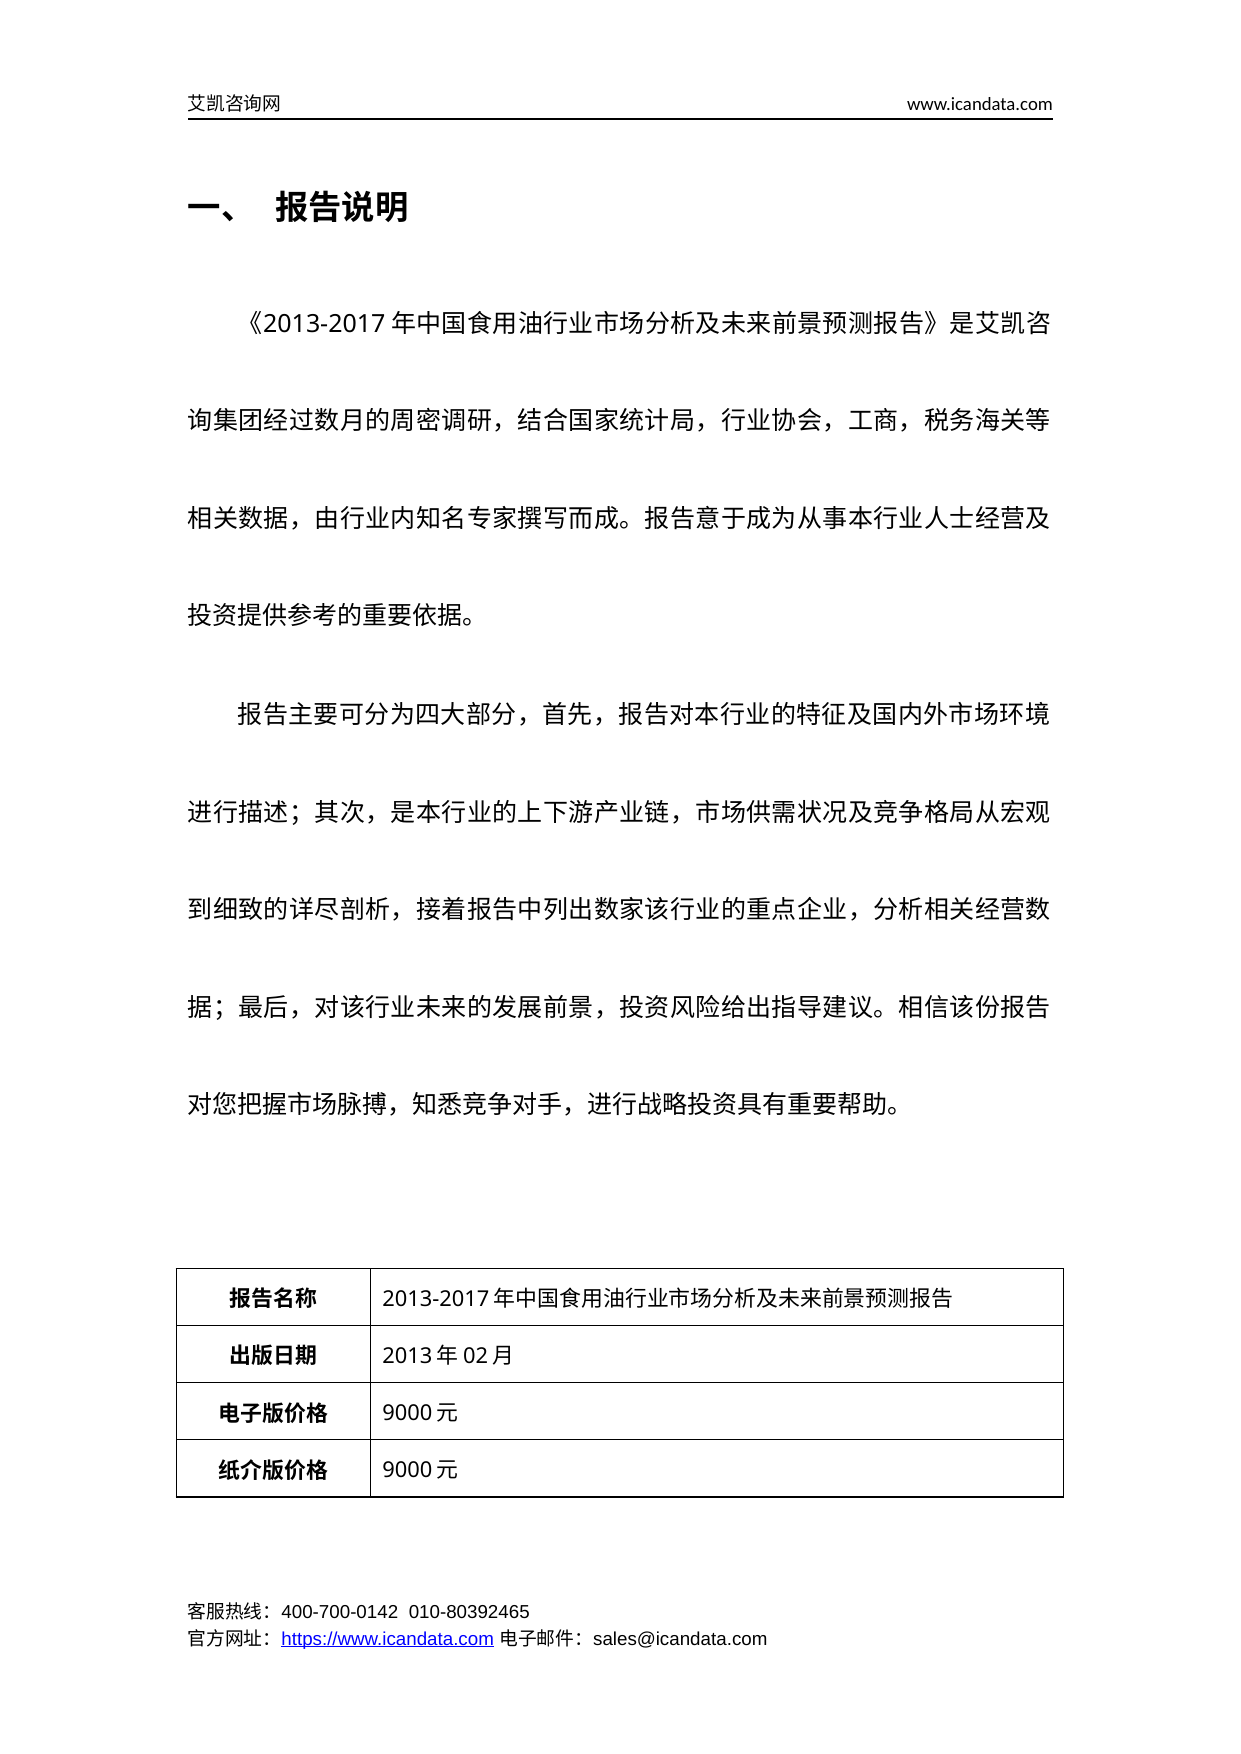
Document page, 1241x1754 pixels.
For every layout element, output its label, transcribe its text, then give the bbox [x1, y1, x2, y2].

table_cell 9000元 [371, 1383, 1063, 1439]
table_cell 纸介版价格 [177, 1440, 370, 1496]
table_cell 出版日期 [177, 1326, 370, 1382]
table_header 报告名称 [177, 1269, 370, 1325]
table_cell 2013年02月 [371, 1326, 1063, 1382]
subtitle 报告说明 [187, 172, 1053, 237]
table_header 2013-2017年中国食用油行业市场分析及未来前景预测报告 [371, 1269, 1063, 1325]
table_cell 电子版价格 [177, 1383, 370, 1439]
table_cell 9000元 [371, 1440, 1063, 1496]
text 报告主要可分为四大部分，首先，报告对本行业的特征及国内外市场环境进行描述；其次，是本行业的上下游产业链，市场供需状况及竞争格局从宏观到细致的详尽剖析，接着报告中列出数家该行业的重点企业，分析相关经营数据；最后，对该行业未来的发展前景，投资风险给出指导建议。相信该份报告对您把握市场脉搏，知悉竞争对手，进行战略投资具有重要帮助。 [187, 681, 1053, 1136]
text 《2013-2017年中国食用油行业市场分析及未来前景预测报告》是艾凯咨询集团经过数月的周密调研，结合国家统计局，行业协会，工商，税务海关等相关数据，由行业内知名专家撰写而成。报告意于成为从事本行业人士经营及投资提供参考的重要依据。 [187, 289, 1053, 646]
